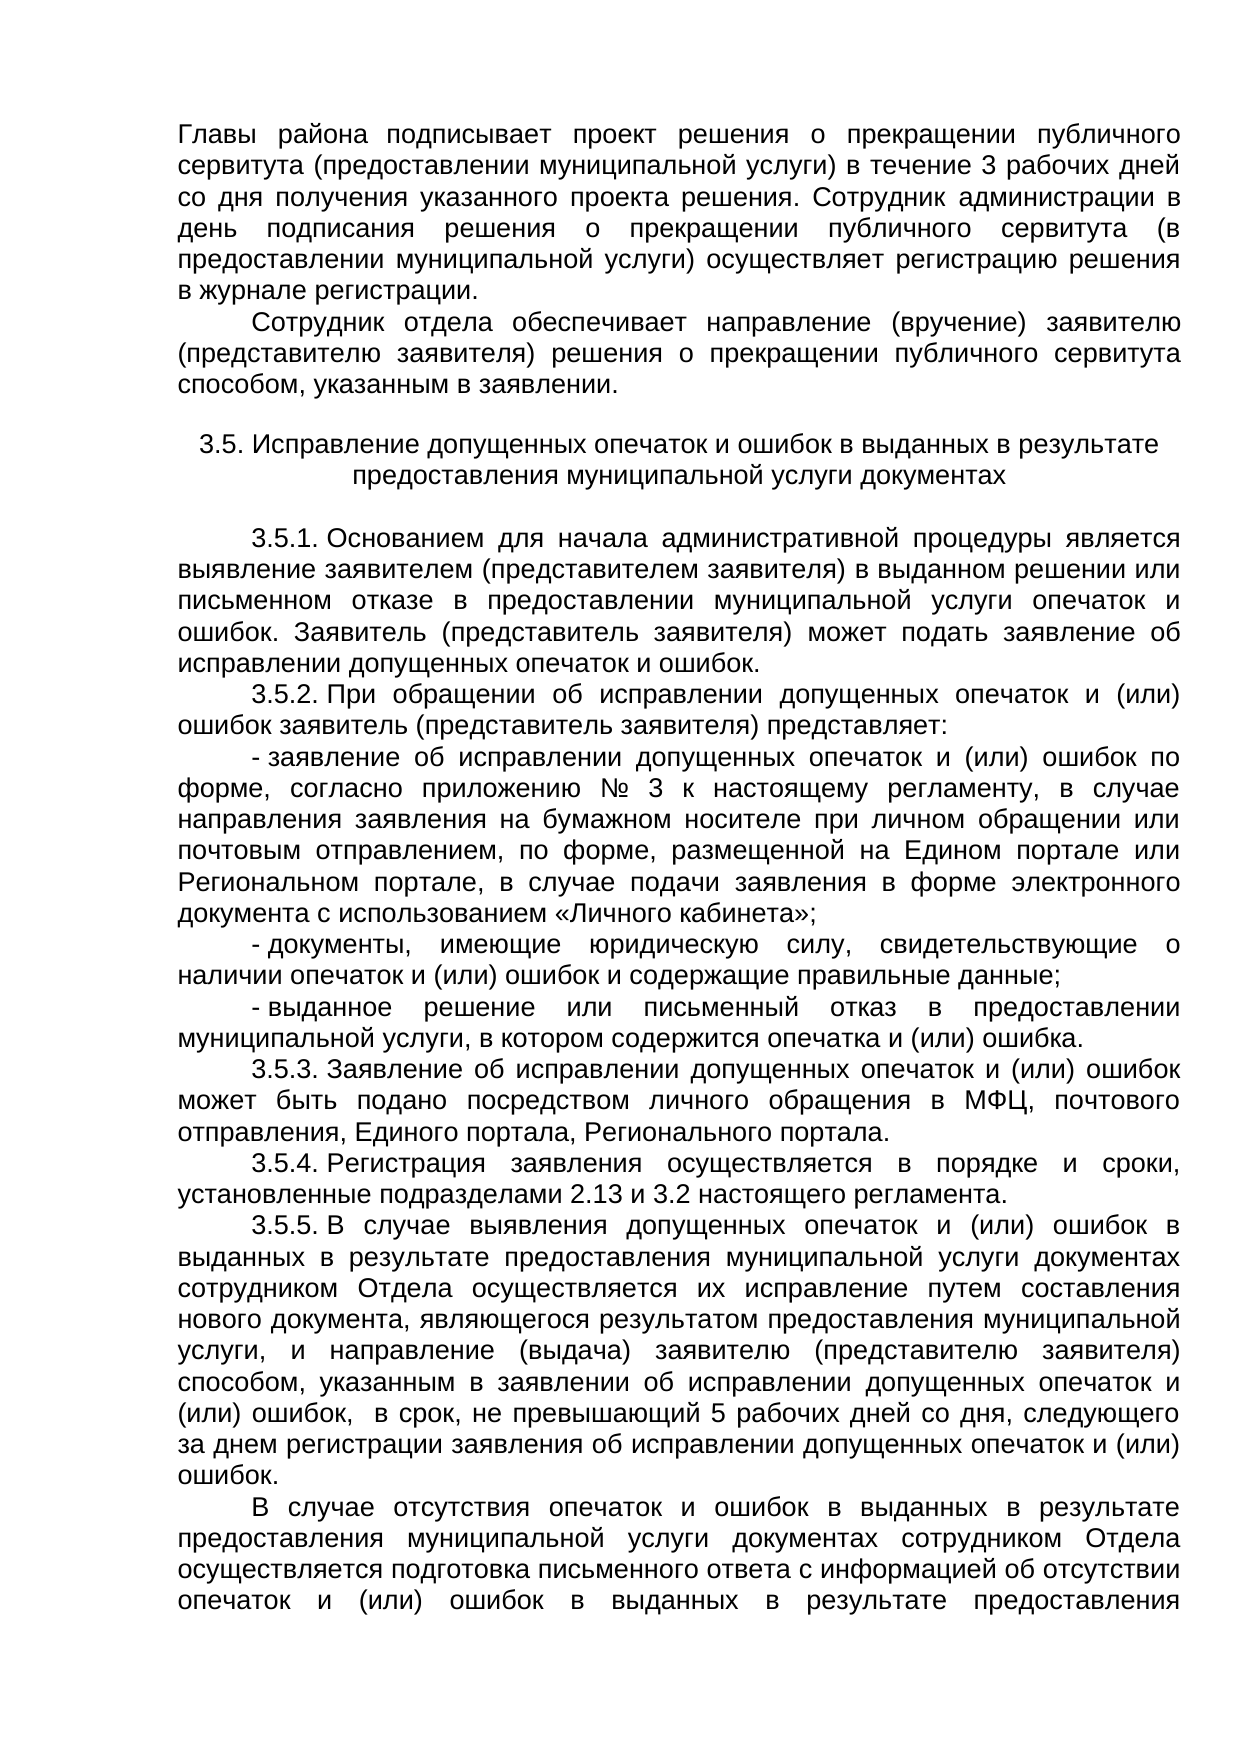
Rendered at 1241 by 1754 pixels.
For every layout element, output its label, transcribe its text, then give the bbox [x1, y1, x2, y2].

text 3.5.1. Основанием для начала административной процедуры является выявление заявителем (представителем заявителя) в выданном решении или письменном отказе в предоставлении муниципальной услуги опечаток и ошибок. Заявитель (представитель заявителя) может подать заявление об исправлении допущенных опечаток и ошибок. [177, 522, 1181, 678]
text 3.5.5. В случае выявления допущенных опечаток и (или) ошибок в выданных в результате предоставления муниципальной услуги документах сотрудником Отдела осуществляется их исправление путем составления нового документа, являющегося результатом предоставления муниципальной услуги, и направление (выдача) заявителю (представителю заявителя) способом, указанным в заявлении об исправлении допущенных опечаток и (или) ошибок, в срок, не превышающий 5 рабочих дней со дня, следующего за днем регистрации заявления об исправлении допущенных опечаток и (или) ошибок. [177, 1209, 1181, 1491]
text - выданное решение или письменный отказ в предоставлении муниципальной услуги, в котором содержится опечатка и (или) ошибка. [177, 991, 1181, 1053]
text - заявление об исправлении допущенных опечаток и (или) ошибок по форме, согласно приложению № 3 к настоящему регламенту, в случае направления заявления на бумажном носителе при личном обращении или почтовым отправлением, по форме, размещенной на Едином портале или Региональном портале, в случае подачи заявления в форме электронного документа с использованием «Личного кабинета»; [177, 741, 1181, 928]
text 3.5.2. При обращении об исправлении допущенных опечаток и (или) ошибок заявитель (представитель заявителя) представляет: [177, 678, 1181, 741]
text 3.5.3. Заявление об исправлении допущенных опечаток и (или) ошибок может быть подано посредством личного обращения в МФЦ, почтового отправления, Единого портала, Регионального портала. [177, 1053, 1181, 1147]
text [177, 118, 1181, 306]
text - документы, имеющие юридическую силу, свидетельствующие о наличии опечаток и (или) ошибок и содержащие правильные данные; [177, 928, 1181, 991]
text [177, 1491, 1181, 1616]
text Сотрудник отдела обеспечивает направление (вручение) заявителю (представителю заявителя) решения о прекращении публичного сервитута способом, указанным в заявлении. [177, 306, 1181, 399]
text 3.5. Исправление допущенных опечаток и ошибок в выданных в результате предоставления муниципальной услуги документах [177, 428, 1181, 491]
text 3.5.4. Регистрация заявления осуществляется в порядке и сроки, установленные подразделами 2.13 и 3.2 настоящего регламента. [177, 1147, 1181, 1209]
